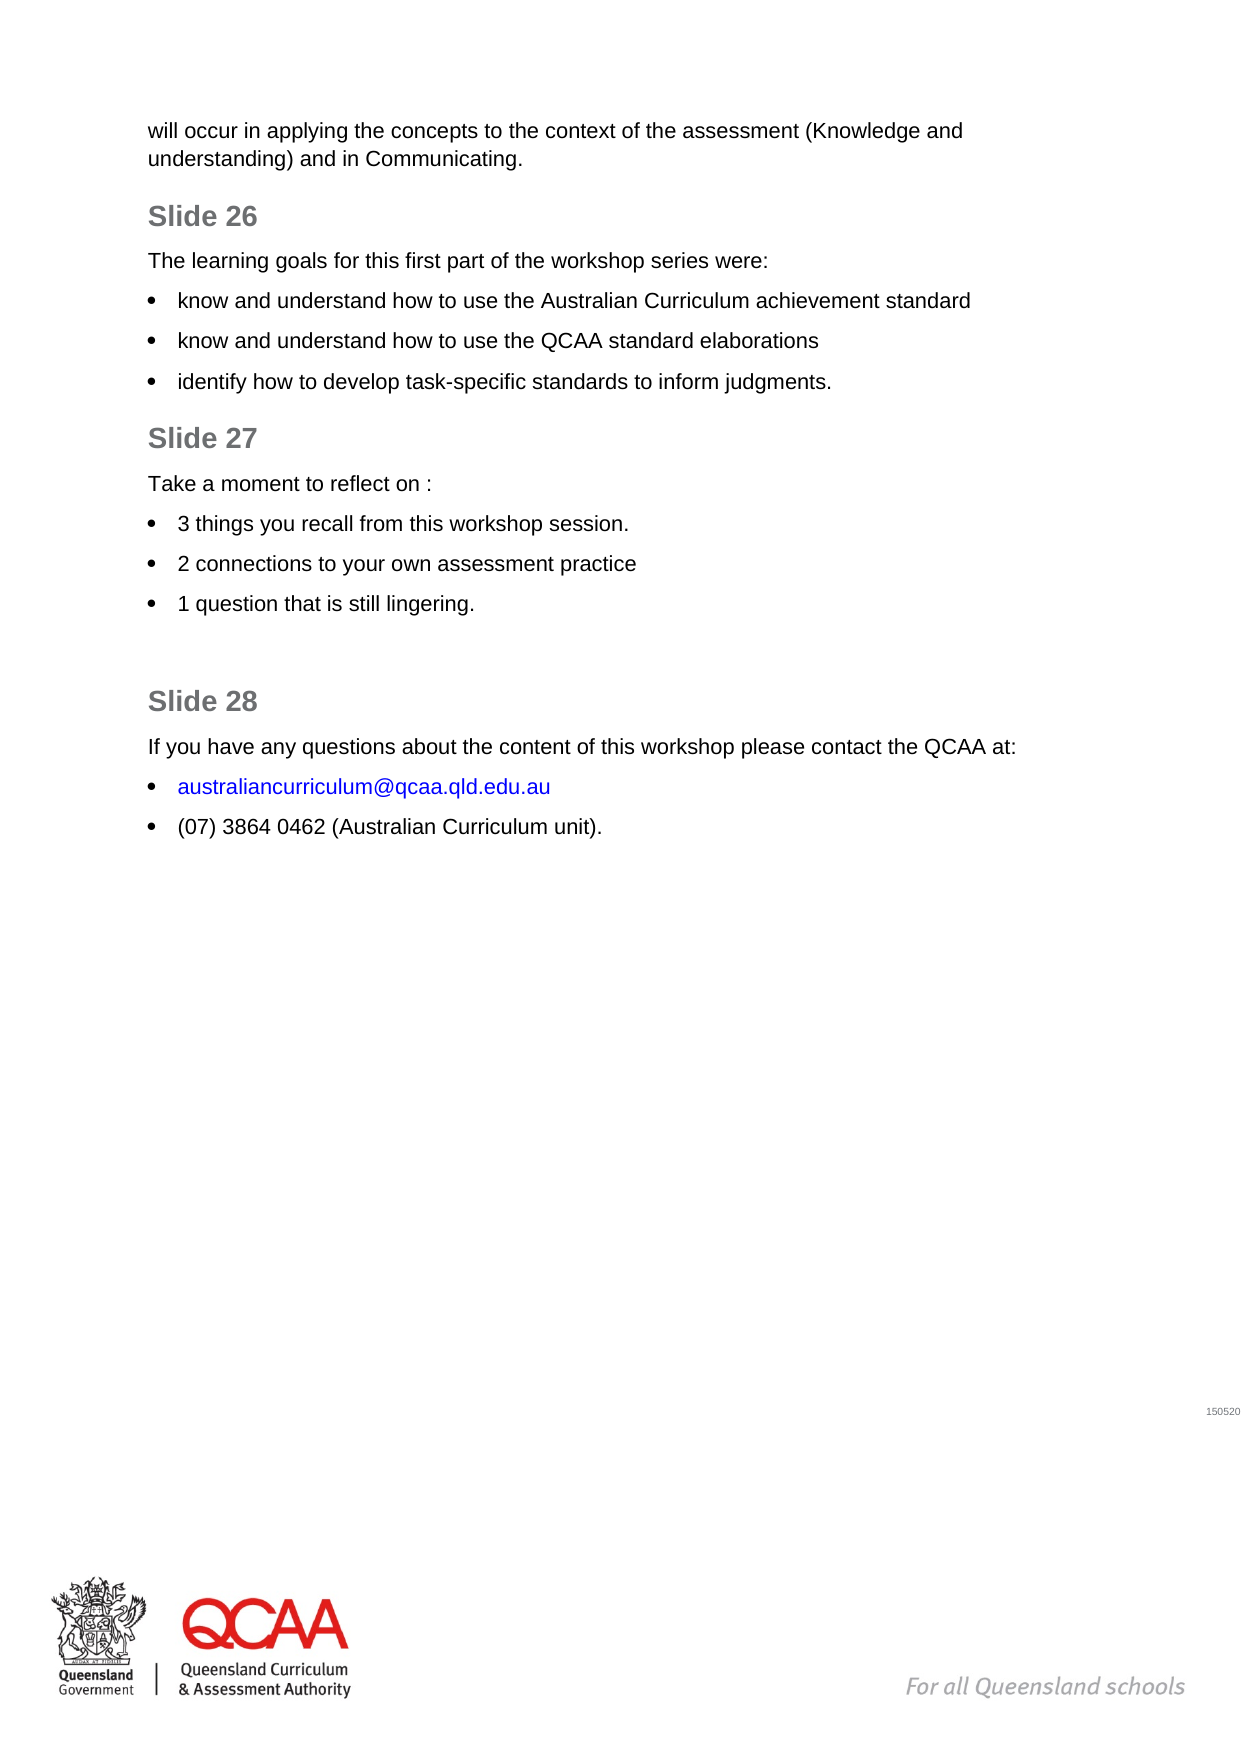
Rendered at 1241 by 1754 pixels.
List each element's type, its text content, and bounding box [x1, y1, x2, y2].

list know and understand how to use the QCAA standard elaborations [148, 328, 1092, 353]
list identify how to develop task-specific standards to inform judgments. [148, 368, 1092, 394]
list 1 question that is still lingering. [148, 591, 1092, 616]
list (07) 3864 0462 (Australian Curriculum unit). [148, 814, 1092, 839]
text The learning goals for this first part of the workshop series were: [148, 248, 1092, 273]
subtitle Slide 27 [148, 421, 1092, 455]
list 2 connections to your own assessment practice [148, 551, 1092, 576]
list know and understand how to use the Australian Curriculum achievement standard [148, 288, 1092, 313]
subtitle Slide 26 [148, 198, 1092, 232]
list 3 things you recall from this workshop session. [148, 511, 1092, 536]
list australiancurriculum@qcaa.qld.edu.au [148, 774, 1092, 799]
text Take a moment to reflect on : [148, 471, 1092, 496]
subtitle Slide 28 [148, 684, 1092, 718]
text If you have any questions about the content of this workshop please contact the QCAA at: [148, 733, 1092, 759]
picture [0, 1569, 1241, 1754]
